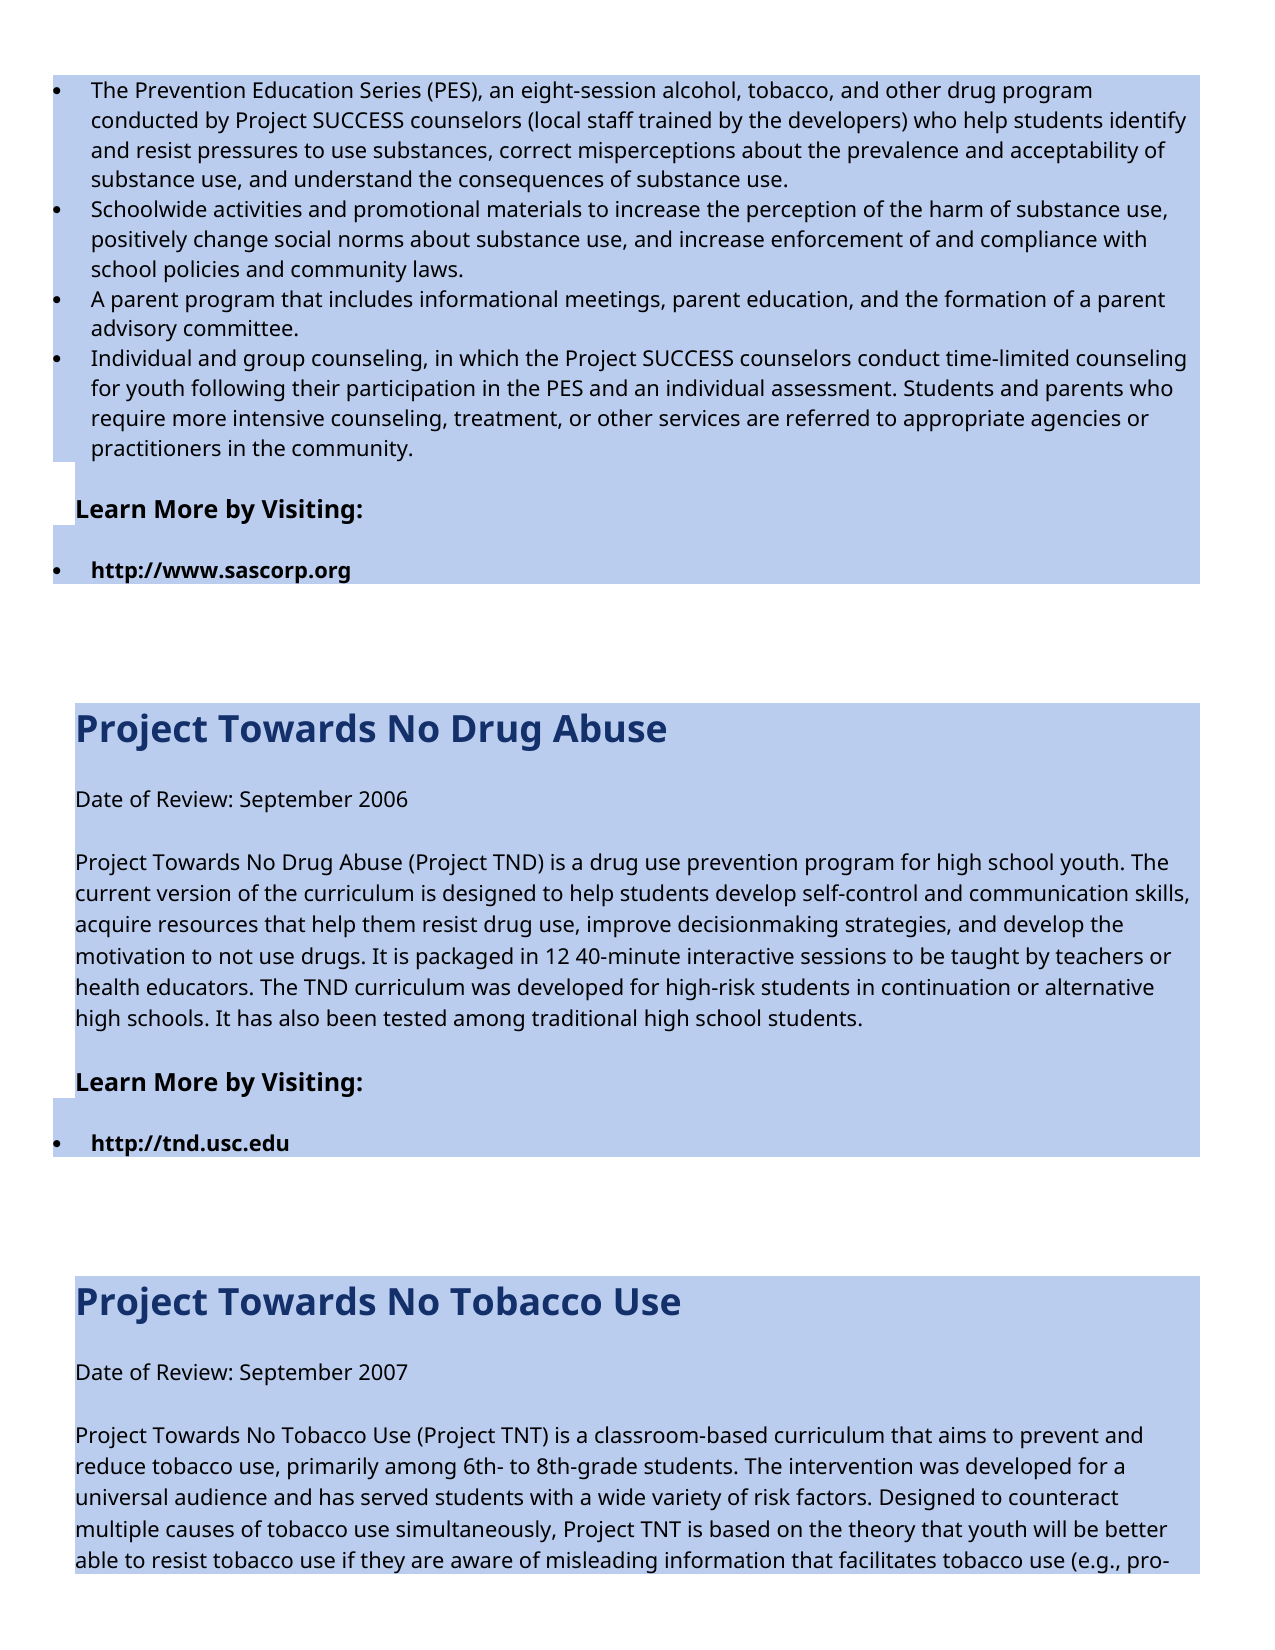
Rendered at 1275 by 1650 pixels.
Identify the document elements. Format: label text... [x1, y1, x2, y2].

list Schoolwide activities and promotional materials to increase the perception of the harm of substance use, positively change social norms about substance use, and increase enforcement of and compliance with school policies and community laws. [53, 194, 1200, 283]
list Individual and group counseling, in which the Project SUCCESS counselors conduct time-limited counseling for youth following their participation in the PES and an individual assessment. Students and parents who require more intensive counseling, treatment, or other services are referred to appropriate agencies or practitioners in the community. [53, 343, 1200, 462]
text Project Towards No Drug Abuse (Project TND) is a drug use prevention program for high school youth. The current version of the curriculum is designed to help students develop self-control and communication skills, acquire resources that help them resist drug use, improve decisionmaking strategies, and develop the motivation to not use drugs. It is packaged in 12 40-minute interactive sessions to be taught by teachers or health educators. The TND curriculum was developed for high-risk students in continuation or alternative high schools. It has also been tested among traditional high school students. [75, 846, 1200, 1033]
text Date of Review: September 2006 [75, 783, 1200, 814]
text Project Towards No Drug Abuse [75, 703, 1200, 754]
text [75, 1418, 1200, 1574]
list A parent program that includes informational meetings, parent education, and the formation of a parent advisory committee. [53, 283, 1200, 343]
list http://tnd.usc.edu [53, 1127, 1200, 1157]
text Learn More by Visiting: [75, 1064, 1200, 1098]
list http://www.sascorp.org [53, 555, 1200, 584]
list The Prevention Education Series (PES), an eight-session alcohol, tobacco, and other drug program conducted by Project SUCCESS counselors (local staff trained by the developers) who help students identify and resist pressures to use substances, correct misperceptions about the prevalence and acceptability of substance use, and understand the consequences of substance use. [53, 75, 1200, 194]
text Date of Review: September 2007 [75, 1356, 1200, 1387]
text Learn More by Visiting: [75, 491, 1200, 526]
text Project Towards No Tobacco Use [75, 1276, 1200, 1327]
